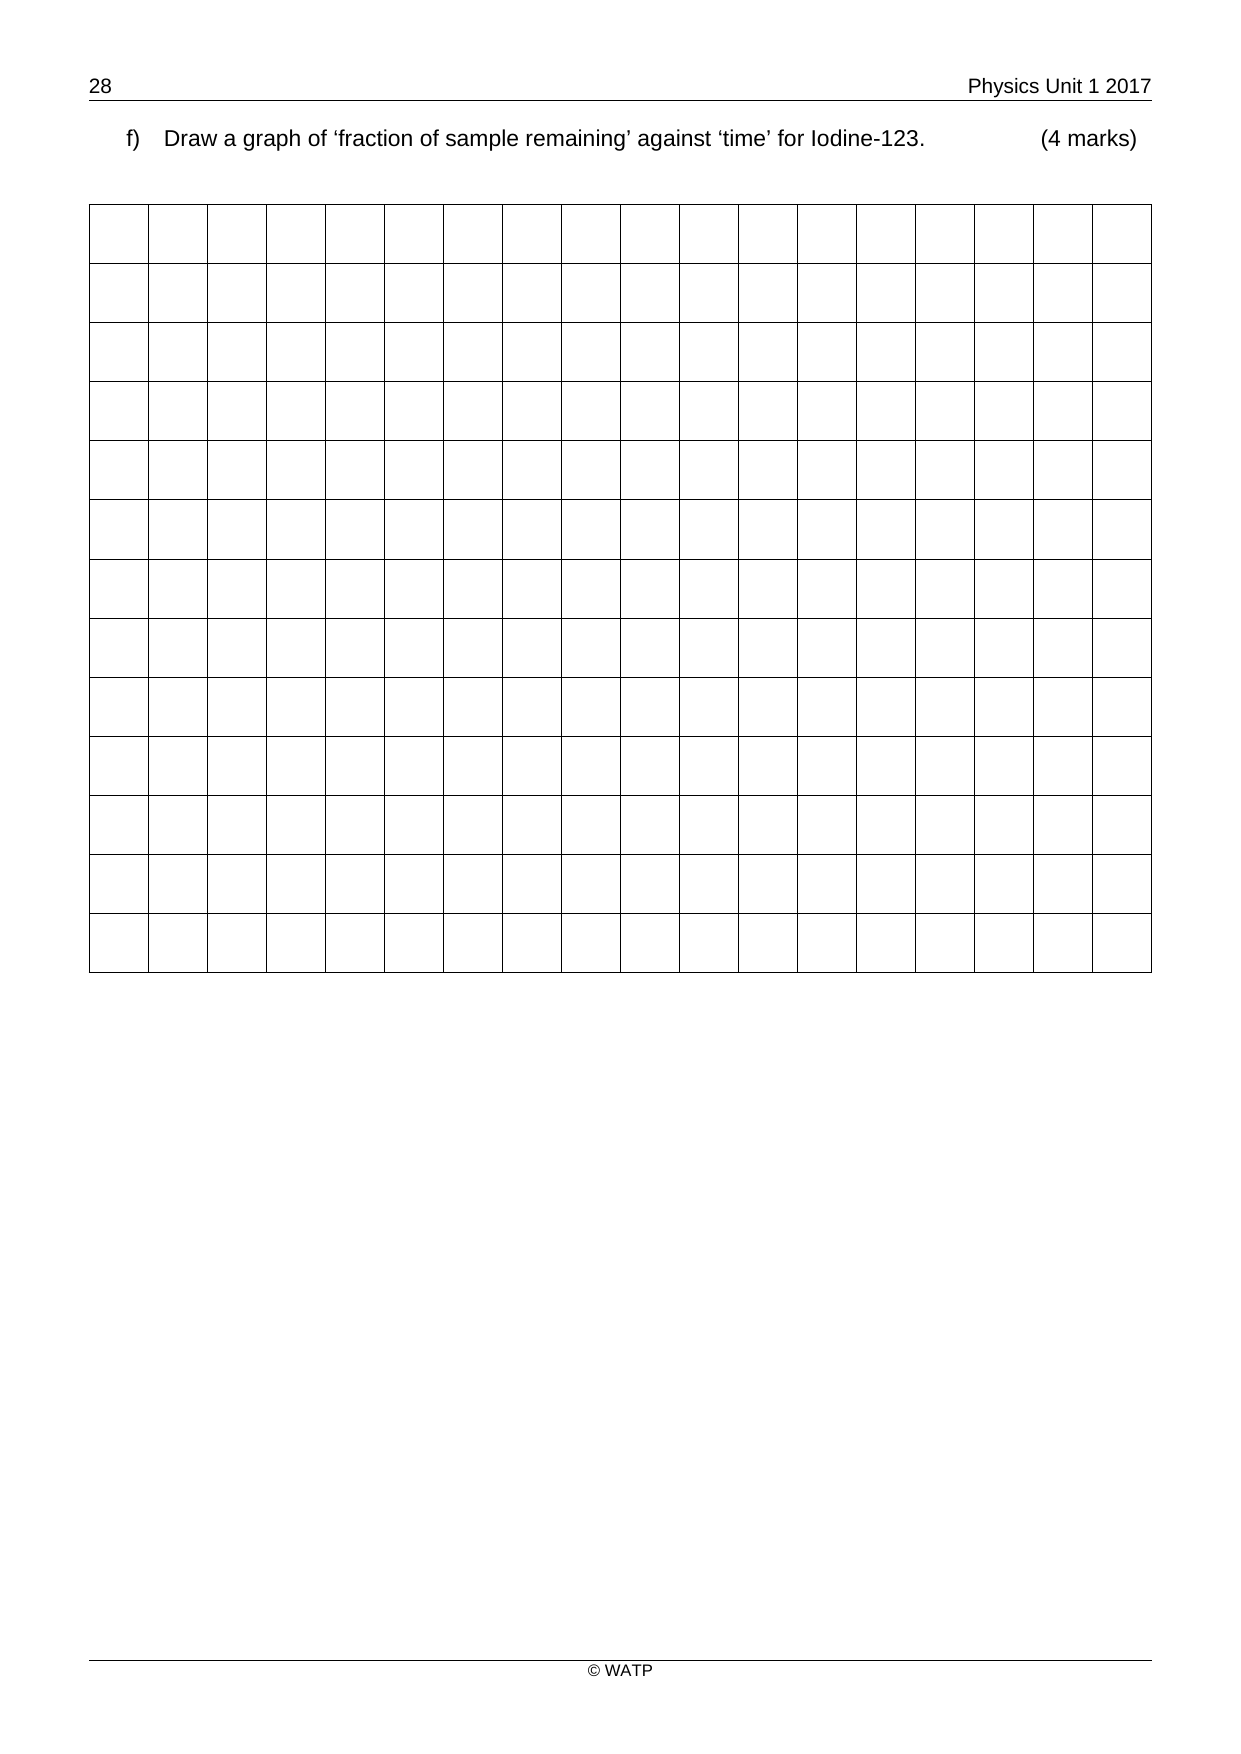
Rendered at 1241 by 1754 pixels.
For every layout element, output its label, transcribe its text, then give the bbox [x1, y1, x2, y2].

table_cell [1093, 264, 1151, 322]
table_cell [1034, 737, 1092, 795]
table_cell [680, 560, 738, 617]
table_cell [444, 678, 502, 736]
table_cell [857, 619, 915, 677]
table_cell [857, 441, 915, 499]
table_cell [857, 323, 915, 381]
table_cell [385, 678, 443, 736]
table_cell [444, 855, 502, 913]
table_cell [90, 737, 148, 795]
table_cell [149, 441, 207, 499]
table_cell [975, 796, 1033, 854]
table_cell [1093, 619, 1151, 677]
table_cell [503, 914, 561, 972]
table_header [621, 205, 679, 263]
table_cell [326, 382, 384, 440]
table_cell [385, 264, 443, 322]
table_cell [621, 382, 679, 440]
table_cell [1034, 678, 1092, 736]
table_cell [857, 855, 915, 913]
table_cell [562, 678, 620, 736]
table_cell [267, 560, 325, 617]
table_cell [149, 382, 207, 440]
table_cell [739, 796, 797, 854]
table_cell [267, 737, 325, 795]
table_cell [975, 619, 1033, 677]
table_cell [90, 619, 148, 677]
table_cell [208, 914, 266, 972]
table_cell [857, 264, 915, 322]
table_cell [149, 560, 207, 617]
table_cell [562, 500, 620, 558]
table_cell [857, 914, 915, 972]
table_cell [149, 855, 207, 913]
table_cell [621, 441, 679, 499]
table_cell [1093, 678, 1151, 736]
table_cell [621, 914, 679, 972]
table_header [1093, 205, 1151, 263]
table_cell [916, 382, 974, 440]
table_header [444, 205, 502, 263]
table_cell [739, 264, 797, 322]
table_cell [798, 855, 856, 913]
table_cell [208, 855, 266, 913]
table_cell [739, 441, 797, 499]
table_cell [739, 619, 797, 677]
table_header [857, 205, 915, 263]
table_cell [916, 500, 974, 558]
table_cell [149, 619, 207, 677]
table_cell [916, 323, 974, 381]
table_header [798, 205, 856, 263]
table_cell [208, 323, 266, 381]
list Draw a graph of ‘fraction of sample remaining’ against ‘time’ for Iodine-123. (4 marks) [126, 125, 1152, 151]
table_cell [680, 500, 738, 558]
table_cell [90, 678, 148, 736]
table_header [916, 205, 974, 263]
table_cell [503, 323, 561, 381]
table_cell [1093, 737, 1151, 795]
table_cell [857, 737, 915, 795]
table_cell [385, 441, 443, 499]
table_cell [326, 560, 384, 617]
table_cell [857, 382, 915, 440]
table_cell [680, 323, 738, 381]
table_cell [798, 737, 856, 795]
table_header [326, 205, 384, 263]
table_cell [208, 737, 266, 795]
table_cell [680, 914, 738, 972]
table_cell [503, 264, 561, 322]
table_cell [385, 737, 443, 795]
table_cell [798, 441, 856, 499]
table_cell [798, 678, 856, 736]
table_cell [385, 796, 443, 854]
table_cell [975, 737, 1033, 795]
table_cell [208, 441, 266, 499]
table_cell [208, 560, 266, 617]
table_cell [1034, 855, 1092, 913]
table_cell [444, 560, 502, 617]
table_cell [621, 855, 679, 913]
table_cell [149, 678, 207, 736]
table_cell [1034, 323, 1092, 381]
table_cell [267, 441, 325, 499]
table_cell [385, 619, 443, 677]
table_header [680, 205, 738, 263]
table_cell [680, 737, 738, 795]
table_cell [326, 796, 384, 854]
table_cell [621, 560, 679, 617]
table_cell [326, 264, 384, 322]
table_cell [503, 500, 561, 558]
table_cell [208, 619, 266, 677]
table_cell [503, 796, 561, 854]
table_cell [680, 619, 738, 677]
table_cell [267, 678, 325, 736]
table_cell [267, 914, 325, 972]
table_cell [444, 382, 502, 440]
table_cell [1093, 796, 1151, 854]
table_cell [326, 855, 384, 913]
table_cell [326, 619, 384, 677]
table_cell [385, 382, 443, 440]
table_cell [267, 323, 325, 381]
table_cell [680, 855, 738, 913]
table_cell [680, 678, 738, 736]
table_cell [444, 323, 502, 381]
table_cell [385, 500, 443, 558]
table_cell [326, 500, 384, 558]
table_cell [149, 264, 207, 322]
table_header [503, 205, 561, 263]
table_header [385, 205, 443, 263]
table_header [149, 205, 207, 263]
table_cell [385, 855, 443, 913]
table_cell [1034, 619, 1092, 677]
table_cell [208, 796, 266, 854]
table_cell [90, 441, 148, 499]
table_cell [503, 382, 561, 440]
table_cell [975, 855, 1033, 913]
table_cell [975, 678, 1033, 736]
table_cell [798, 914, 856, 972]
table_cell [739, 382, 797, 440]
table_cell [562, 323, 620, 381]
table_cell [916, 914, 974, 972]
table_cell [444, 441, 502, 499]
table_cell [503, 855, 561, 913]
table_cell [739, 500, 797, 558]
table_cell [326, 323, 384, 381]
table_cell [149, 796, 207, 854]
table_cell [444, 737, 502, 795]
table_cell [267, 855, 325, 913]
table_cell [680, 264, 738, 322]
table_cell [149, 323, 207, 381]
table_cell [562, 441, 620, 499]
table_cell [916, 619, 974, 677]
table_cell [444, 796, 502, 854]
table_cell [1034, 560, 1092, 617]
table_header [208, 205, 266, 263]
table_cell [739, 855, 797, 913]
table_cell [1034, 264, 1092, 322]
table_cell [90, 914, 148, 972]
table_cell [149, 737, 207, 795]
table_cell [444, 619, 502, 677]
table_header [1034, 205, 1092, 263]
table_cell [444, 914, 502, 972]
table_cell [1034, 441, 1092, 499]
table_cell [326, 914, 384, 972]
table_cell [798, 500, 856, 558]
table_cell [680, 382, 738, 440]
table_cell [975, 500, 1033, 558]
table_cell [916, 855, 974, 913]
table_cell [1034, 796, 1092, 854]
table_cell [562, 619, 620, 677]
table_cell [503, 737, 561, 795]
table_cell [857, 500, 915, 558]
table_cell [857, 560, 915, 617]
table_cell [385, 914, 443, 972]
table_cell [1093, 914, 1151, 972]
table_cell [916, 264, 974, 322]
table_cell [562, 264, 620, 322]
table_cell [975, 382, 1033, 440]
table_cell [739, 678, 797, 736]
table_cell [326, 678, 384, 736]
table_cell [562, 560, 620, 617]
table_cell [739, 323, 797, 381]
table_header [267, 205, 325, 263]
table_header [975, 205, 1033, 263]
table_cell [975, 441, 1033, 499]
table_cell [503, 560, 561, 617]
table_cell [562, 737, 620, 795]
table_cell [1093, 441, 1151, 499]
table_cell [562, 382, 620, 440]
table_cell [739, 914, 797, 972]
table_cell [90, 796, 148, 854]
table_cell [1034, 914, 1092, 972]
table_header [562, 205, 620, 263]
table_cell [621, 619, 679, 677]
table_cell [267, 619, 325, 677]
table_cell [680, 441, 738, 499]
table_header [90, 205, 148, 263]
table_cell [916, 560, 974, 617]
table_cell [90, 500, 148, 558]
table_cell [503, 678, 561, 736]
table_cell [621, 678, 679, 736]
table_cell [798, 382, 856, 440]
table_cell [503, 441, 561, 499]
table_cell [562, 914, 620, 972]
table_cell [326, 441, 384, 499]
table_header [739, 205, 797, 263]
table_cell [680, 796, 738, 854]
table_cell [916, 796, 974, 854]
table_cell [267, 500, 325, 558]
table_cell [621, 323, 679, 381]
table_cell [857, 796, 915, 854]
table_cell [503, 619, 561, 677]
table_cell [562, 855, 620, 913]
table_cell [1034, 500, 1092, 558]
table_cell [444, 264, 502, 322]
table_cell [90, 560, 148, 617]
table_cell [267, 264, 325, 322]
table_cell [208, 500, 266, 558]
table_cell [326, 737, 384, 795]
table_cell [208, 678, 266, 736]
table_cell [267, 796, 325, 854]
table_cell [798, 323, 856, 381]
table_cell [798, 619, 856, 677]
table_cell [90, 264, 148, 322]
table_cell [90, 382, 148, 440]
table_cell [621, 264, 679, 322]
table_cell [149, 914, 207, 972]
table_cell [857, 678, 915, 736]
table_cell [621, 500, 679, 558]
table_cell [385, 323, 443, 381]
table_cell [90, 323, 148, 381]
table_cell [90, 855, 148, 913]
table_cell [916, 737, 974, 795]
table_cell [621, 737, 679, 795]
table_cell [444, 500, 502, 558]
table_cell [1093, 323, 1151, 381]
table_cell [208, 264, 266, 322]
table_cell [975, 560, 1033, 617]
table_cell [385, 560, 443, 617]
table_cell [621, 796, 679, 854]
table_cell [562, 796, 620, 854]
table_cell [798, 560, 856, 617]
table_cell [1034, 382, 1092, 440]
table_cell [975, 914, 1033, 972]
table_cell [739, 560, 797, 617]
table_cell [975, 264, 1033, 322]
table_cell [1093, 500, 1151, 558]
table_cell [208, 382, 266, 440]
table_cell [267, 382, 325, 440]
table_cell [1093, 855, 1151, 913]
table_cell [798, 264, 856, 322]
table_cell [916, 678, 974, 736]
table_cell [149, 500, 207, 558]
table_cell [975, 323, 1033, 381]
table_cell [1093, 560, 1151, 617]
table_cell [916, 441, 974, 499]
table_cell [1093, 382, 1151, 440]
table_cell [798, 796, 856, 854]
table_cell [739, 737, 797, 795]
